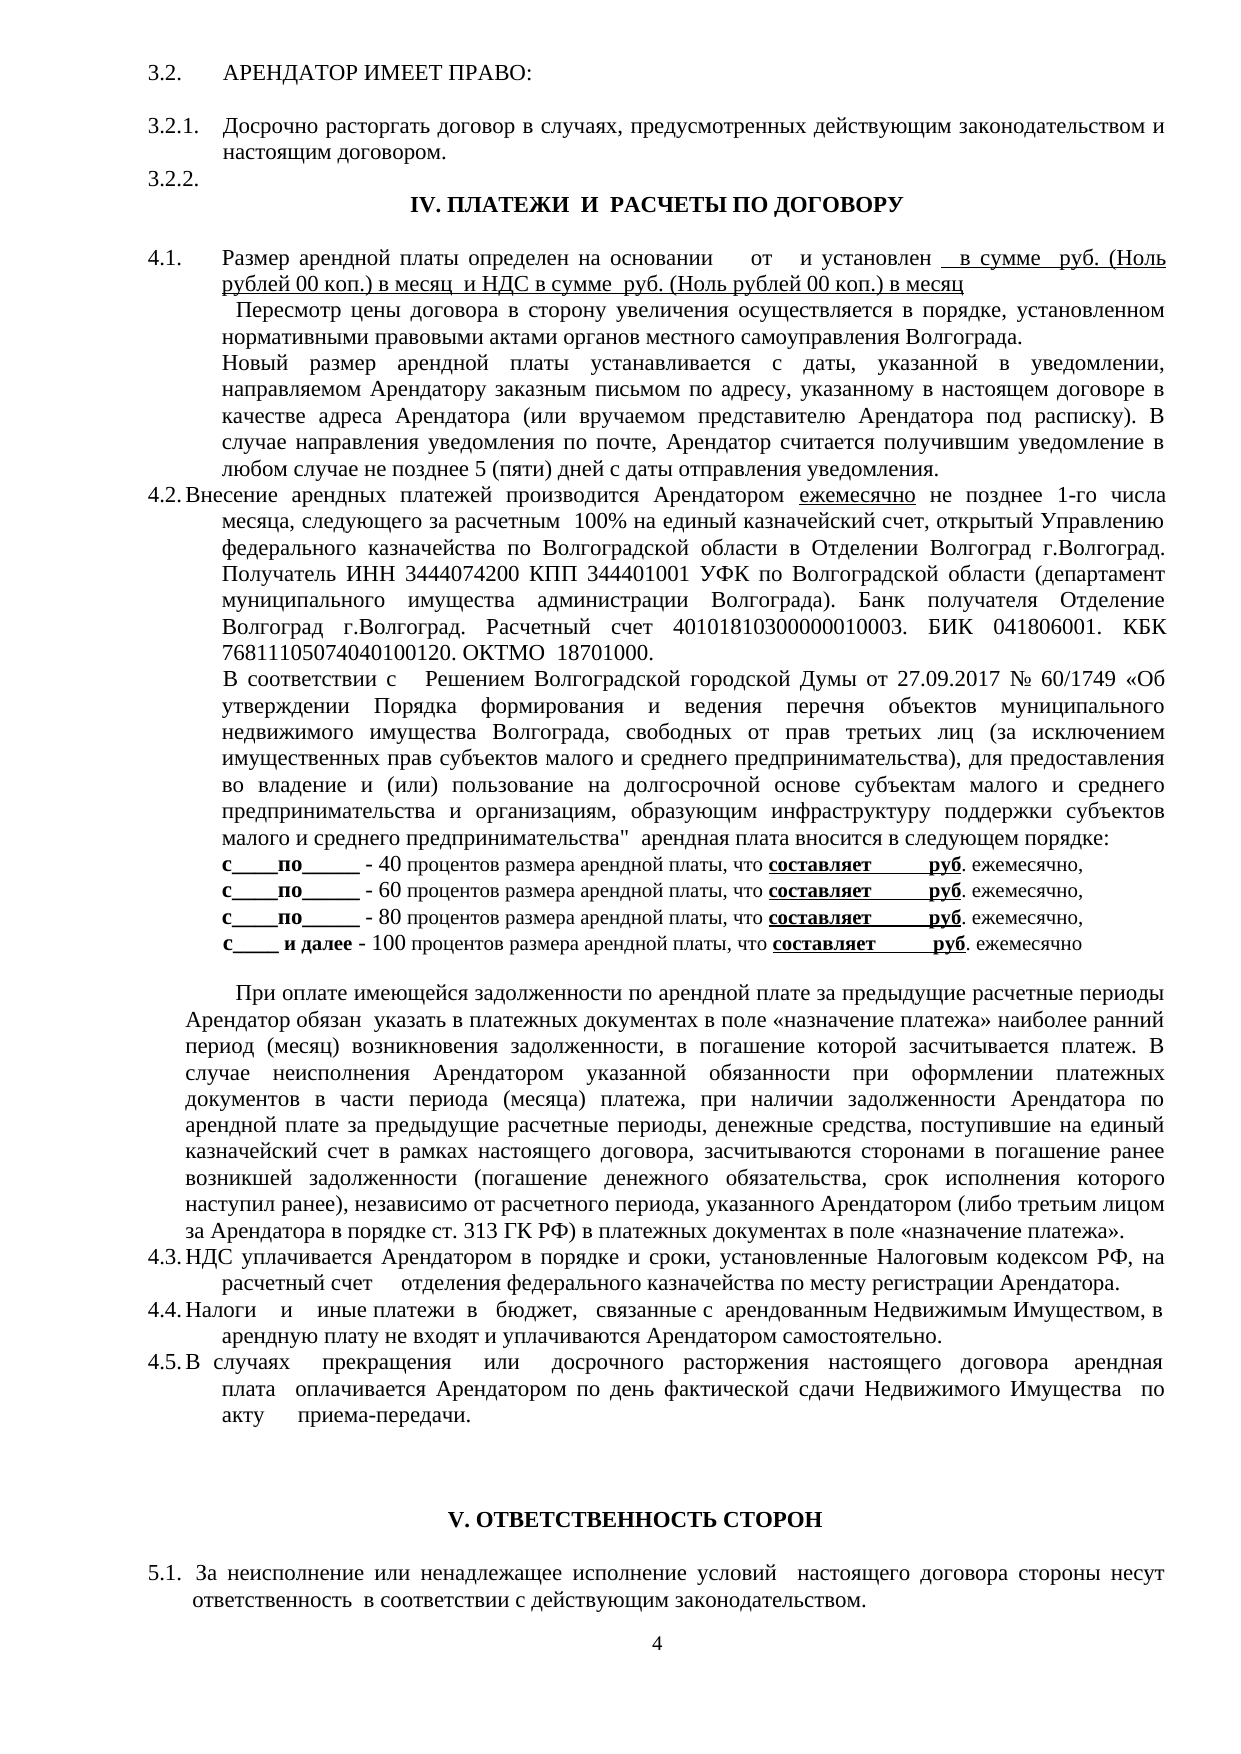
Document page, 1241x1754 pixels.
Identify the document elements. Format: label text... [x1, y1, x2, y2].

text Новый размер арендной платы устанавливается с даты, указанной в уведомлении, направляемом Арендатору заказным письмом по адресу, указанному в настоящем договоре в качестве адреса Арендатора (или вручаемом представителю Арендатора под расписку). В случае направления уведомления по почте, Арендатор считается получившим уведомление в любом случае не позднее 5 (пяти) дней с даты отправления уведомления. [148, 349, 1166, 481]
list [148, 112, 1166, 164]
list В случаях прекращения или досрочного расторжения настоящего договора арендная плата оплачивается Арендатором по день фактической сдачи Недвижимого Имущества по акту приема-передачи. [148, 1348, 1166, 1427]
list АРЕНДАТОР ИМЕЕТ ПРАВО: [148, 59, 1166, 85]
list Внесение арендных платежей производится Арендатором ежемесячно не позднее 1-го числа месяца, следующего за расчетным 100% на единый казначейский счет, открытый Управлению федерального казначейства по Волгоградской области в Отделении Волгоград г.Волгоград. Получатель ИНН 3444074200 КПП 344401001 УФК по Волгоградской области (департамент муниципального имущества администрации Волгограда). Банк получателя Отделение Волгоград г.Волгоград. Расчетный счет 40101810300000010003. БИК 041806001. КБК 76811105074040100120. ОКТМО 18701000. [148, 481, 1166, 665]
text При оплате имеющейся задолженности по арендной плате за предыдущие расчетные периоды Арендатор обязан указать в платежных документах в поле «назначение платежа» наиболее ранний период (месяц) возникновения задолженности, в погашение которой засчитывается платеж. В случае неисполнения Арендатором указанной обязанности при оформлении платежных документов в части периода (месяца) платежа, при наличии задолженности Арендатора по арендной плате за предыдущие расчетные периоды, денежные средства, поступившие на единый казначейский счет в рамках настоящего договора, засчитываются сторонами в погашение ранее возникшей задолженности (погашение денежного обязательства, срок исполнения которого наступил ранее), независимо от расчетного периода, указанного Арендатором (либо третьим лицом за Арендатора в порядке ст. 313 ГК РФ) в платежных документах в поле «назначение платежа». [185, 979, 1166, 1243]
text V. ОТВЕТСТВЕННОСТЬ СТОРОН [373, 1507, 1166, 1533]
text с____ и далее - 100 процентов размера арендной платы, что составляет руб. ежемесячно [185, 929, 1166, 955]
text IV. ПЛАТЕЖИ И РАСЧЕТЫ ПО ДОГОВОРУ [148, 191, 1166, 217]
list За неисполнение или ненадлежащее исполнение условий настоящего договора стороны несут ответственность в соответствии с действующим законодательством. [148, 1559, 1166, 1612]
text с____по_____ - 60 процентов размера арендной платы, что составляет руб. ежемесячно, [185, 876, 1166, 903]
list НДС уплачивается Арендатором в порядке и сроки, установленные Налоговым кодексом РФ, на расчетный счет отделения федерального казначейства по месту регистрации Арендатора. [148, 1243, 1166, 1296]
text с____по_____ - 80 процентов размера арендной платы, что составляет руб. ежемесячно, [185, 903, 1166, 929]
list Налоги и иные платежи в бюджет, связанные с арендованным Недвижимым Имуществом, в арендную плату не входят и уплачиваются Арендатором самостоятельно. [148, 1296, 1166, 1348]
text 4.1. Размер арендной платы определен на основании от и установлен в сумме руб. (Ноль рублей 00 коп.) в месяц и НДС в сумме руб. (Ноль рублей 00 коп.) в месяц [148, 244, 1166, 296]
text В соответствии с Решением Волгоградской городской Думы от 27.09.2017 № 60/1749 «Об утверждении Порядка формирования и ведения перечня объектов муниципального недвижимого имущества Волгограда, свободных от прав третьих лиц (за исключением имущественных прав субъектов малого и среднего предпринимательства), для предоставления во владение и (или) пользование на долгосрочной основе субъектам малого и среднего предпринимательства и организациям, образующим инфраструктуру поддержки субъектов малого и среднего предпринимательства" арендная плата вносится в следующем порядке: [222, 665, 1166, 850]
text Пересмотр цены договора в сторону увеличения осуществляется в порядке, установленном нормативными правовыми актами органов местного самоуправления Волгограда. [148, 296, 1166, 349]
text с____по_____ - 40 процентов размера арендной платы, что составляет руб. ежемесячно, [185, 850, 1166, 876]
